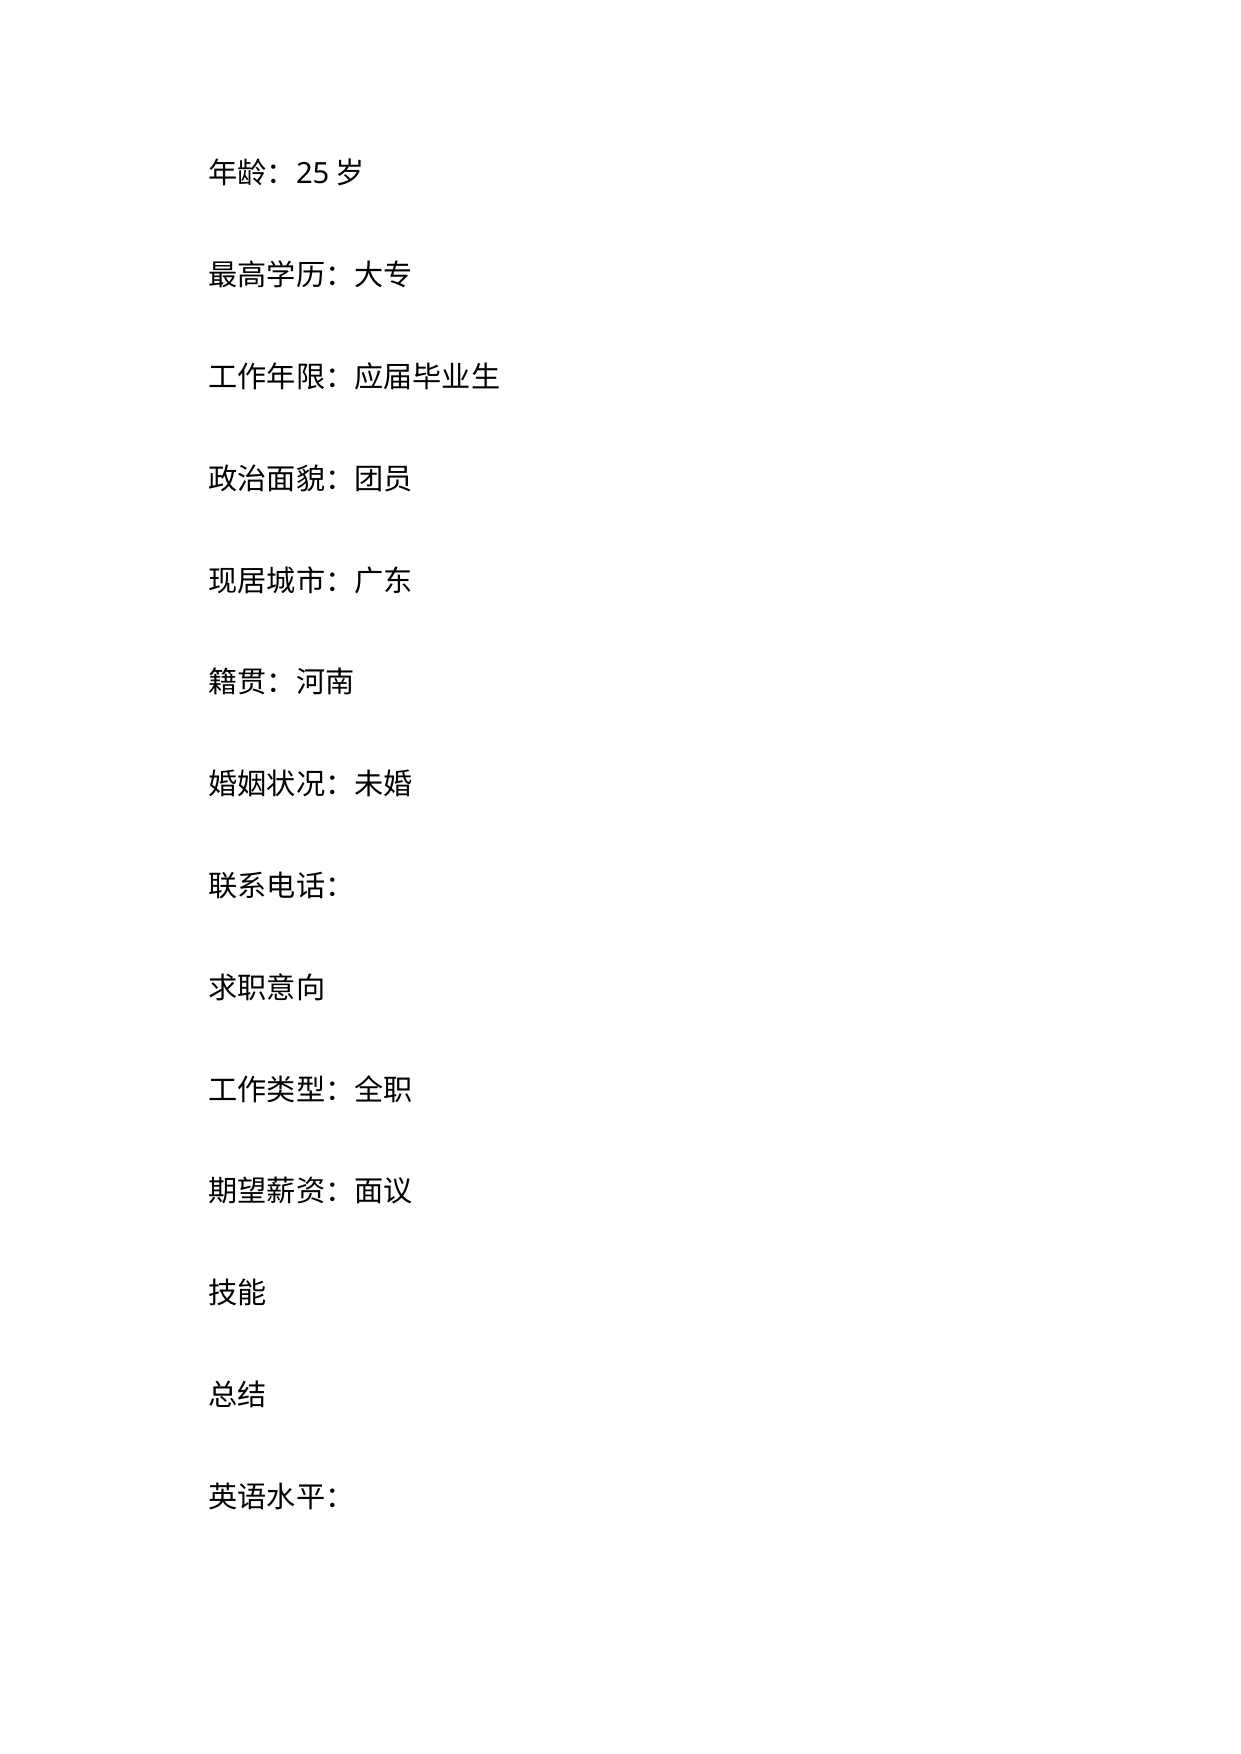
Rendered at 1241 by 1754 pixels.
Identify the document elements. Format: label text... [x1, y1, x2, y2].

text 婚姻状况：未婚 [150, 761, 1090, 803]
text 期望薪资：面议 [150, 1168, 1090, 1210]
text 联系电话： [150, 863, 1090, 905]
text 最高学历：大专 [150, 252, 1090, 294]
text 工作年限：应届毕业生 [150, 354, 1090, 396]
text 求职意向 [150, 964, 1090, 1007]
text 籍贯：河南 [150, 659, 1090, 701]
text 年龄：25岁 [150, 150, 1090, 192]
text 工作类型：全职 [150, 1066, 1090, 1108]
text 英语水平： [150, 1473, 1090, 1516]
text 现居城市：广东 [150, 557, 1090, 599]
text 政治面貌：团员 [150, 456, 1090, 498]
text 总结 [150, 1371, 1090, 1414]
text 技能 [150, 1270, 1090, 1312]
